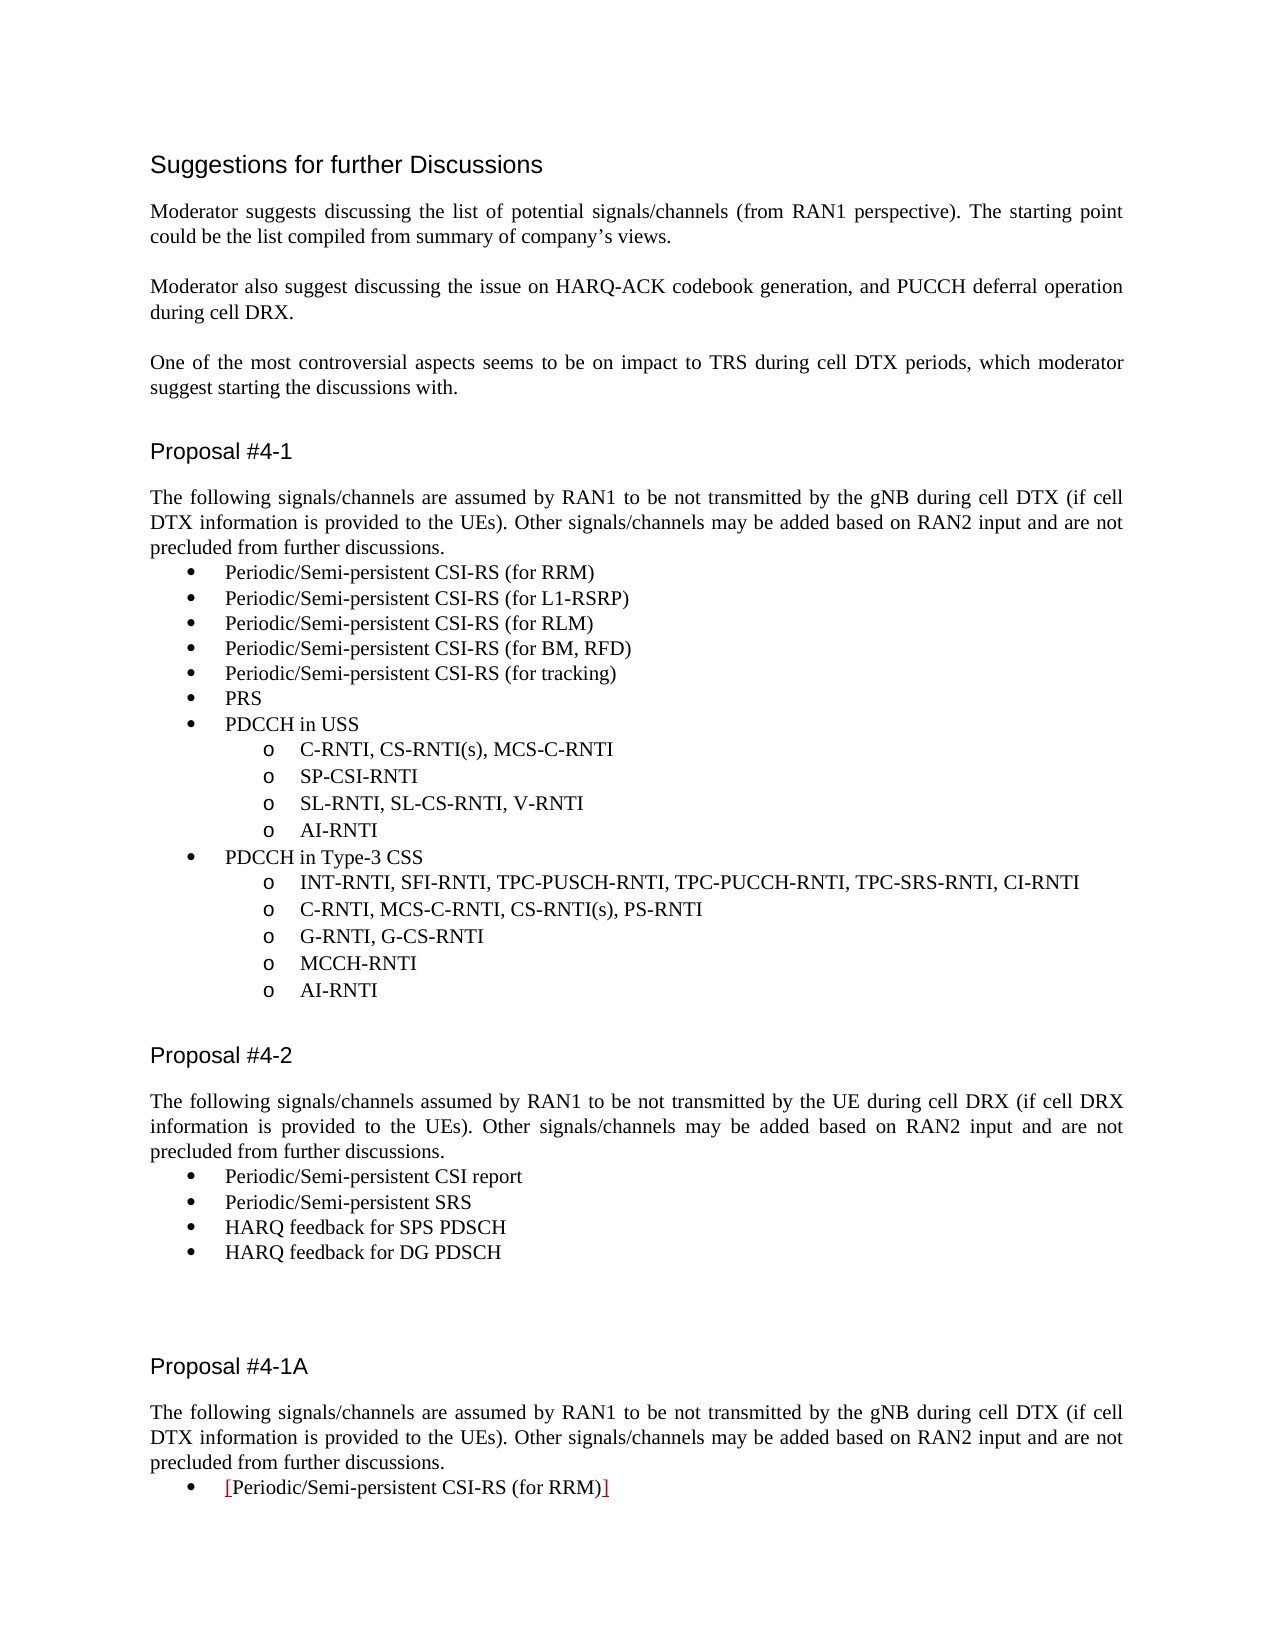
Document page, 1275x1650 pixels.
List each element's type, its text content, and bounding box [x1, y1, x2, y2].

list Periodic/Semi-persistent CSI-RS (for RRM) [187, 560, 1125, 584]
list INT-RNTI, SFI-RNTI, TPC-PUSCH-RNTI, TPC-PUCCH-RNTI, TPC-SRS-RNTI, CI-RNTI [262, 870, 1125, 896]
list PDCCH in USS [187, 711, 1125, 736]
text Moderator suggests discussing the list of potential signals/channels (from RAN1 perspective). The starting point could be the list compiled from summary of company’s views. [150, 199, 1125, 248]
text Moderator also suggest discussing the issue on HARQ-ACK codebook generation, and PUCCH deferral operation during cell DRX. [150, 274, 1125, 324]
subtitle Suggestions for further Discussions [150, 150, 1125, 179]
list Periodic/Semi-persistent CSI report [187, 1164, 1125, 1188]
list PRS [187, 686, 1125, 710]
subtitle Proposal #4-1A [150, 1353, 1125, 1380]
list PDCCH in Type-3 CSS [187, 844, 1125, 869]
text The following signals/channels are assumed by RAN1 to be not transmitted by the gNB during cell DTX (if cell DTX information is provided to the UEs). Other signals/channels may be added based on RAN2 input and are not precluded from further discussions. [150, 1400, 1125, 1474]
list Periodic/Semi-persistent CSI-RS (for tracking) [187, 661, 1125, 685]
list SP-CSI-RNTI [262, 764, 1125, 789]
list HARQ feedback for SPS PDSCH [187, 1215, 1125, 1239]
list AI-RNTI [262, 978, 1125, 1003]
list Periodic/Semi-persistent CSI-RS (for BM, RFD) [187, 636, 1125, 660]
text The following signals/channels are assumed by RAN1 to be not transmitted by the gNB during cell DTX (if cell DTX information is provided to the UEs). Other signals/channels may be added based on RAN2 input and are not precluded from further discussions. [150, 484, 1125, 559]
subtitle Proposal #4-1 [150, 438, 1125, 464]
list Periodic/Semi-persistent CSI-RS (for L1-RSRP) [187, 585, 1125, 609]
list HARQ feedback for DG PDSCH [187, 1240, 1125, 1264]
list MCCH-RNTI [262, 951, 1125, 976]
list Periodic/Semi-persistent CSI-RS (for RLM) [187, 611, 1125, 635]
list Periodic/Semi-persistent SRS [187, 1189, 1125, 1214]
list G-RNTI, G-CS-RNTI [262, 924, 1125, 949]
list C-RNTI, CS-RNTI(s), MCS-C-RNTI [262, 737, 1125, 762]
list SL-RNTI, SL-CS-RNTI, V-RNTI [262, 791, 1125, 816]
list AI-RNTI [262, 818, 1125, 843]
list [Periodic/Semi-persistent CSI-RS (for RRM)] [187, 1475, 1125, 1499]
subtitle Proposal #4-2 [150, 1042, 1125, 1069]
text One of the most controversial aspects seems to be on impact to TRS during cell DTX periods, which moderator suggest starting the discussions with. [150, 350, 1125, 399]
text The following signals/channels assumed by RAN1 to be not transmitted by the UE during cell DRX (if cell DRX information is provided to the UEs). Other signals/channels may be added based on RAN2 input and are not precluded from further discussions. [150, 1089, 1125, 1163]
list C-RNTI, MCS-C-RNTI, CS-RNTI(s), PS-RNTI [262, 897, 1125, 922]
